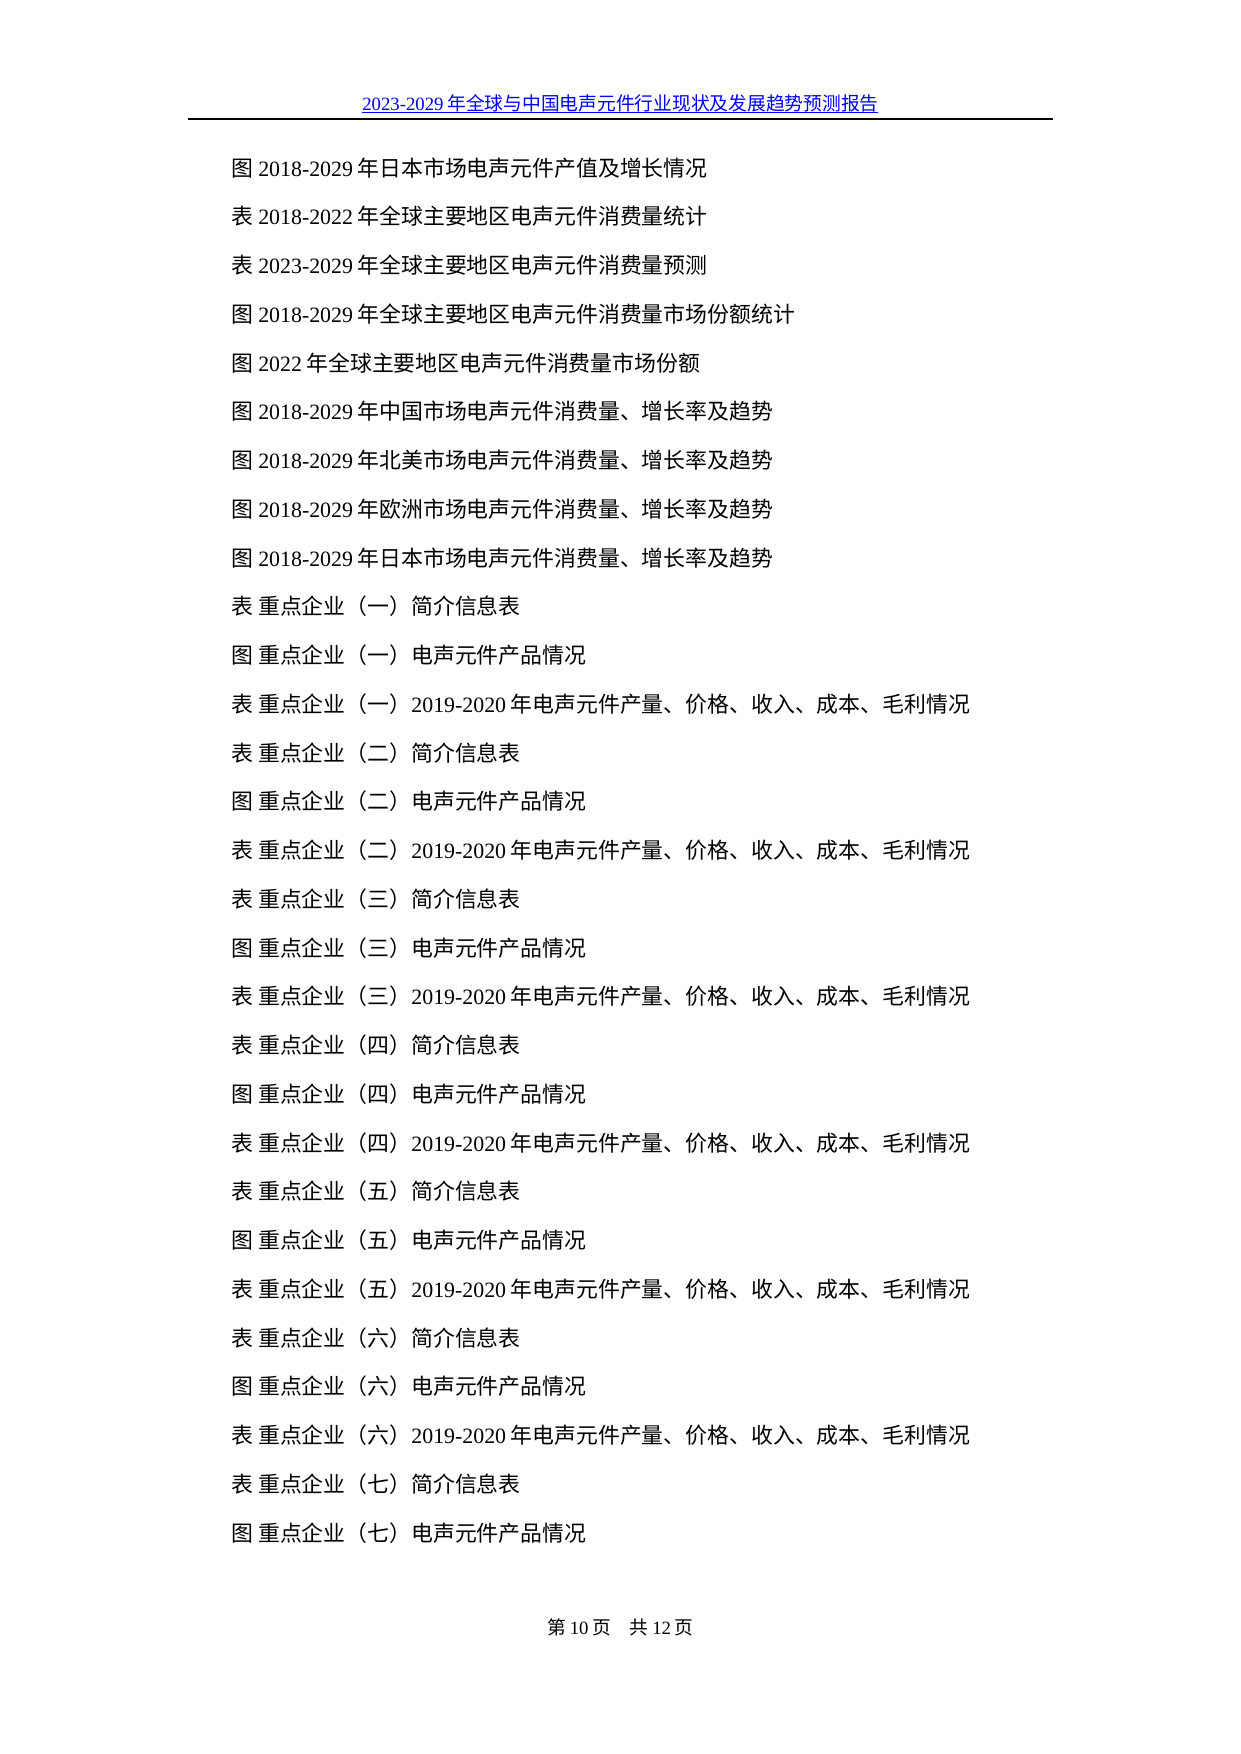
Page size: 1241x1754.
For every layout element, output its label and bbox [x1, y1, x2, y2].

text [187, 150, 1053, 1548]
